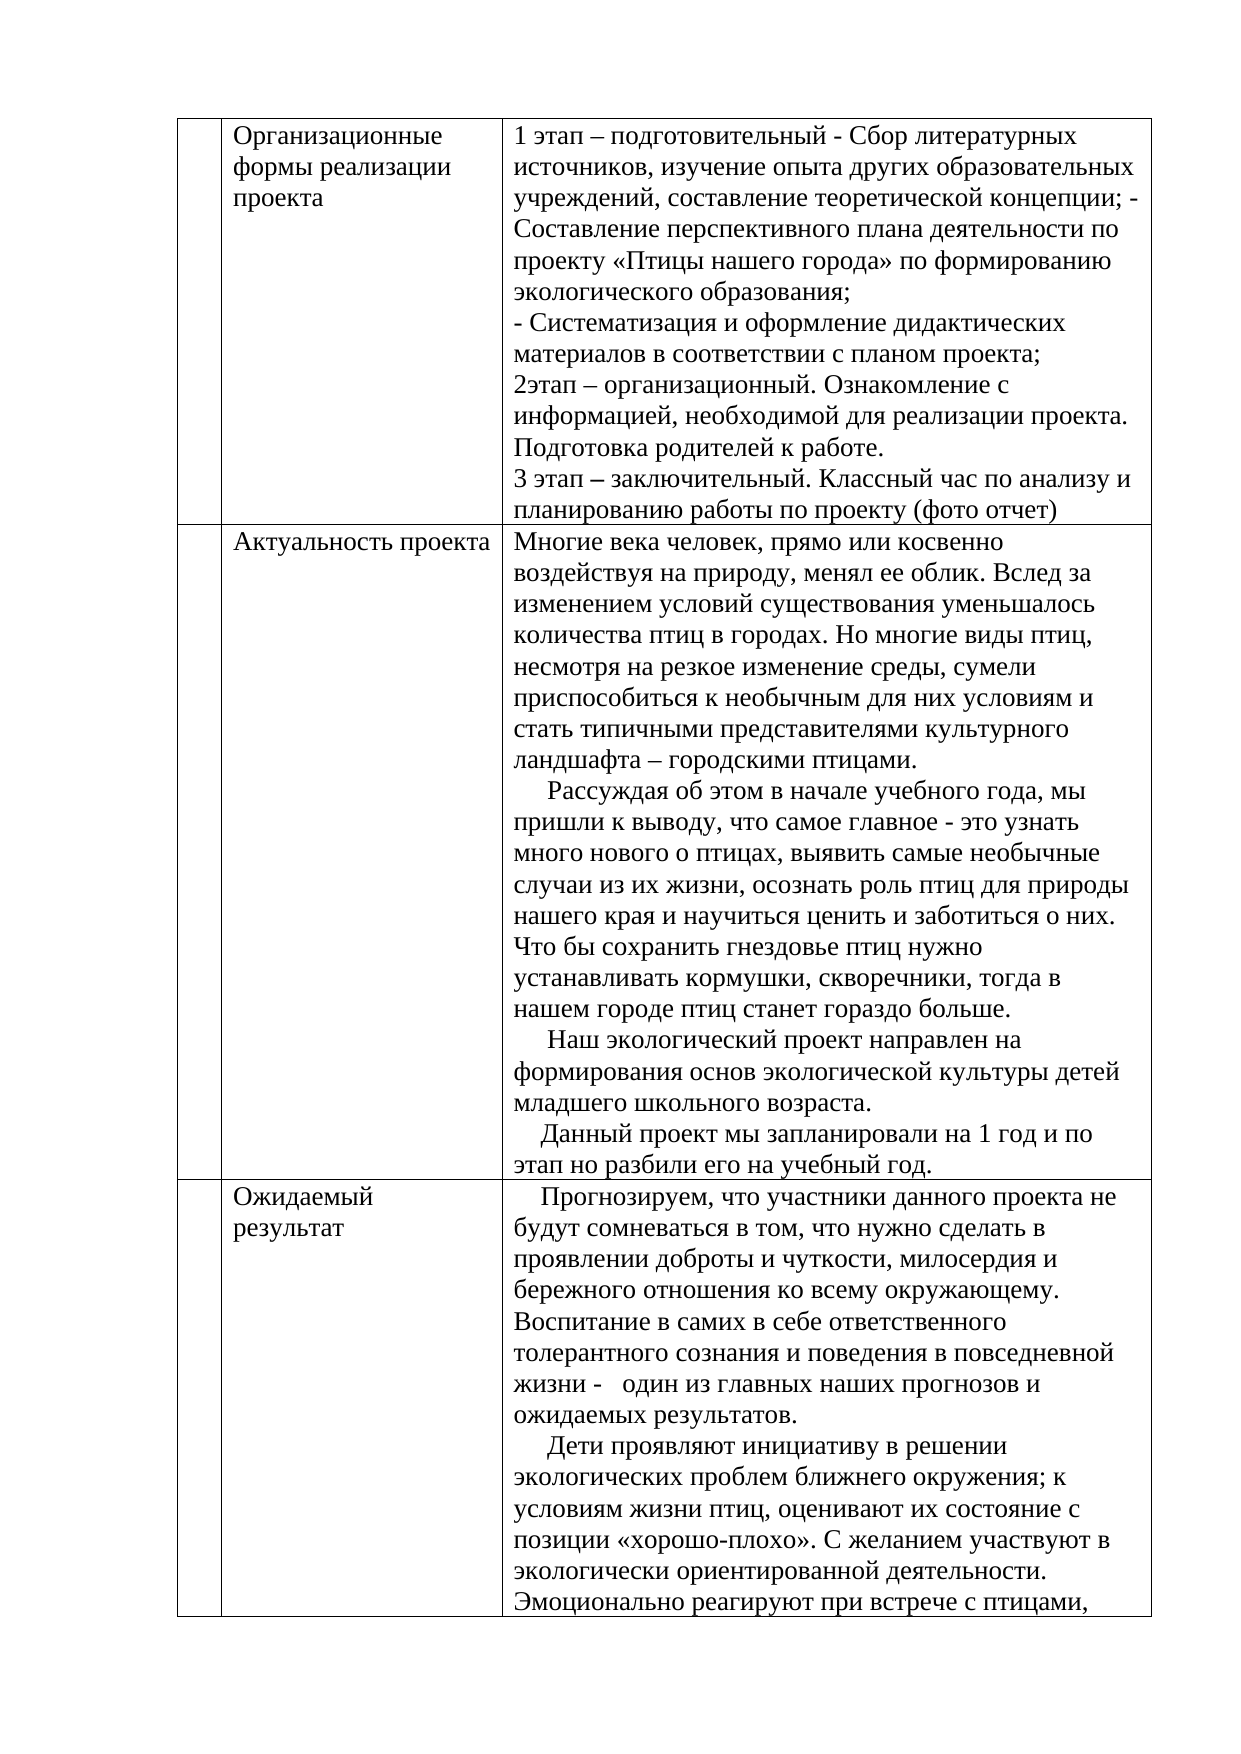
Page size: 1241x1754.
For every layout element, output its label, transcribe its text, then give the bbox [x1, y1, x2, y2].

table_cell Многие века человек, прямо или косвенно воздействуя на природу, менял ее облик. Вслед за изменением условий существования уменьшалось количества птиц в городах. Но многие виды птиц, несмотря на резкое изменение среды, сумели приспособиться к необычным для них условиям и стать типичными представителями культурного ландшафта – городскими птицами. Рассуждая об этом в начале учебного года, мы пришли к выводу, что самое главное - это узнать много нового о птицах, выявить самые необычные случаи из их жизни, осознать роль птиц для природы нашего края и научиться ценить и заботиться о них. Что бы сохранить гнездовье птиц нужно устанавливать кормушки, скворечники, тогда в нашем городе птиц станет гораздо больше. Наш экологический проект направлен на формирования основ экологической культуры детей младшего школьного возраста. Данный проект мы запланировали на 1 год и по этап но разбили его на учебный год. [503, 525, 1151, 1179]
table_cell 1 этап – подготовительный - Сбор литературных источников, изучение опыта других образовательных учреждений, составление теоретической концепции; - Составление перспективного плана деятельности по проекту «Птицы нашего города» по формированию экологического образования; - Систематизация и оформление дидактических материалов в соответствии с планом проекта; 2этап – организационный. Ознакомление с информацией, необходимой для реализации проекта. Подготовка родителей к работе. 3 этап – заключительный. Классный час по анализу и планированию работы по проекту (фото отчет) [503, 119, 1151, 524]
table_cell [178, 525, 221, 1179]
table_cell Актуальность проекта [222, 525, 502, 1179]
table_cell [178, 1180, 221, 1616]
table_cell Ожидаемый результат [222, 1180, 502, 1616]
table_cell [178, 119, 221, 524]
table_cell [503, 1180, 1151, 1616]
table_cell Организационные формы реализации проекта [222, 119, 502, 524]
